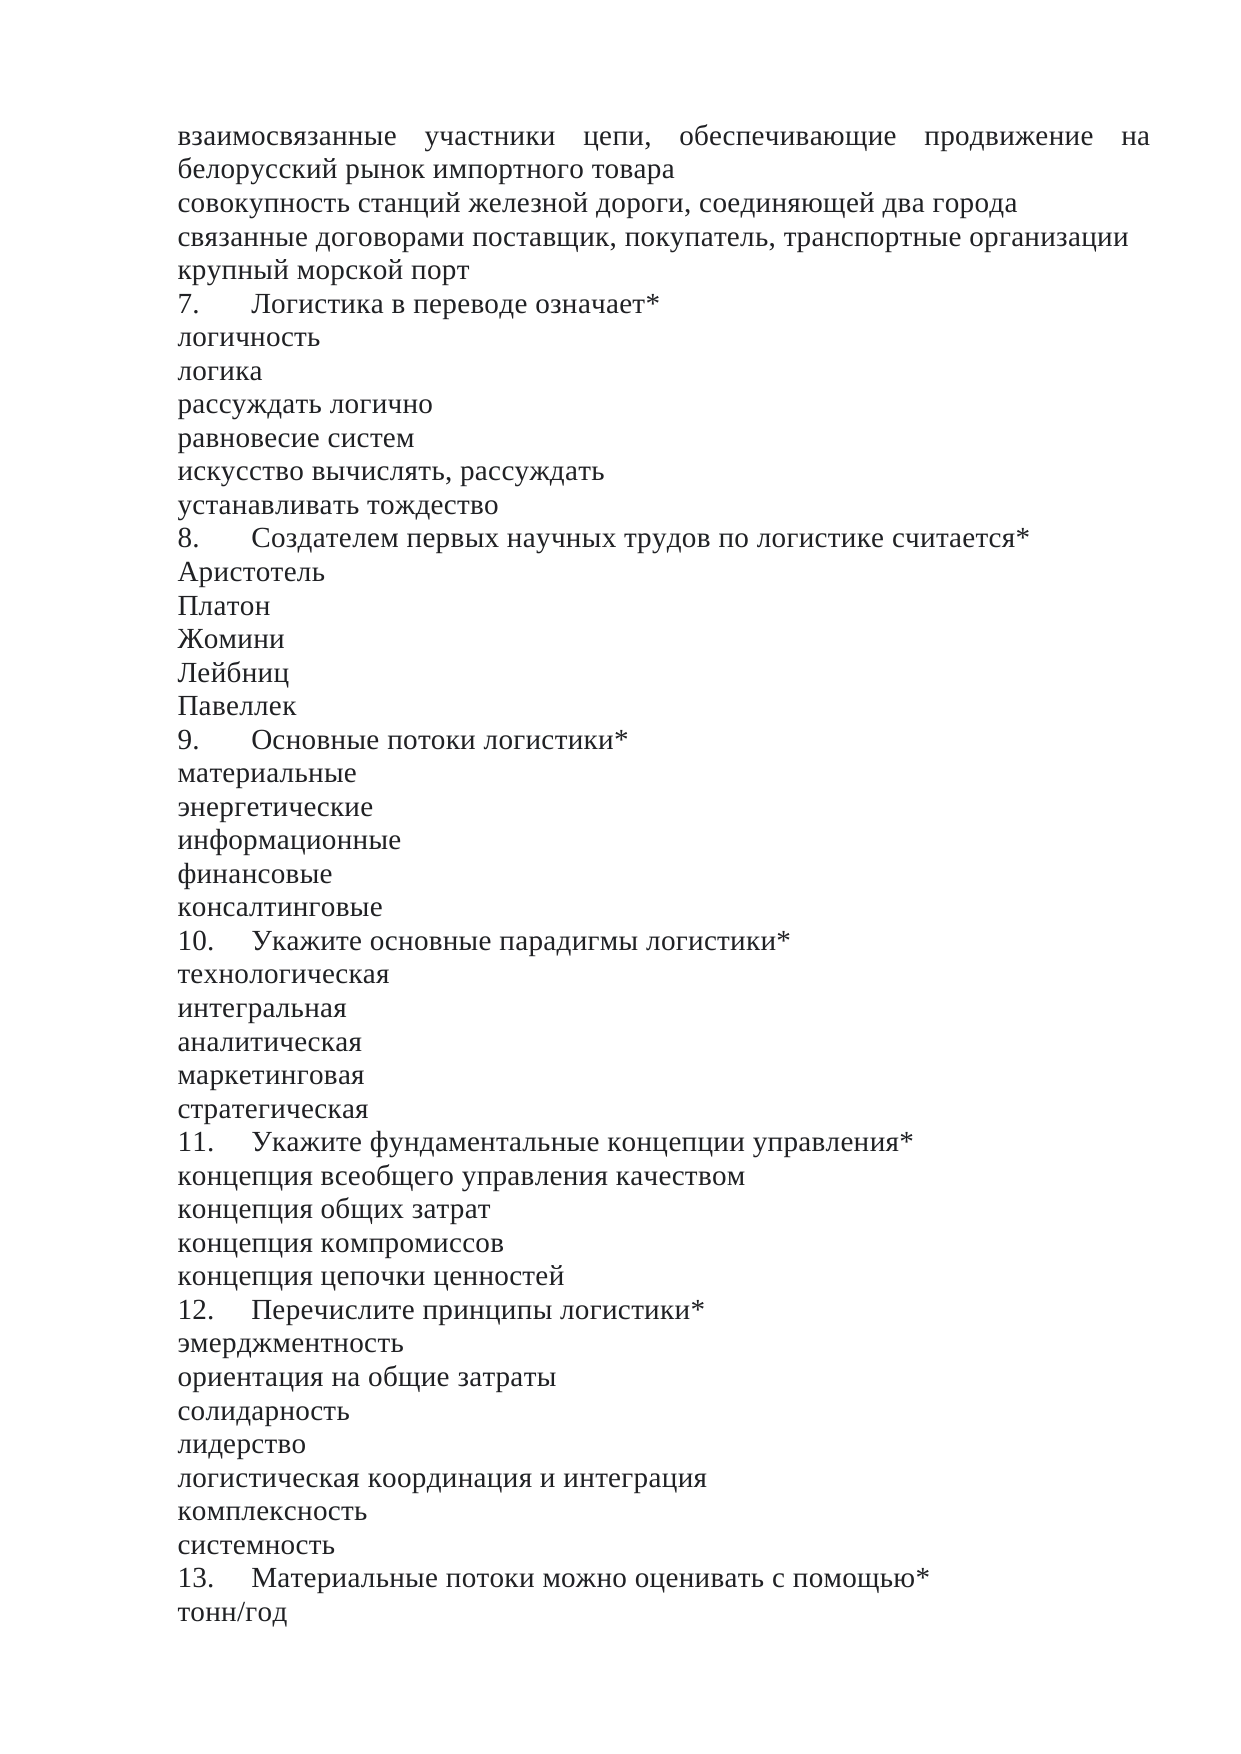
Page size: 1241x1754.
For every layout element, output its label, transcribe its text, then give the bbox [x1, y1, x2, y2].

text системность [177, 1527, 1152, 1560]
text 9. Основные потоки логистики* [177, 722, 1152, 755]
text 8. Создателем первых научных трудов по логистике считается* [177, 521, 1152, 554]
text финансовые [177, 856, 1152, 889]
text Аристотель [177, 554, 1152, 588]
text равновесие систем [177, 420, 1152, 453]
text эмерджментность [177, 1326, 1152, 1359]
text 7. Логистика в переводе означает* [177, 286, 1152, 319]
text 11. Укажите фундаментальные концепции управления* [177, 1124, 1152, 1158]
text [177, 118, 1152, 185]
text стратегическая [177, 1091, 1152, 1124]
text 13. Материальные потоки можно оценивать с помощью* [177, 1560, 1152, 1594]
text лидерство [177, 1426, 1152, 1460]
text тонн/год [177, 1594, 1152, 1627]
text Лейбниц [177, 655, 1152, 688]
text консалтинговые [177, 889, 1152, 923]
text интегральная [177, 990, 1152, 1024]
text крупный морской порт [177, 252, 1152, 286]
text информационные [177, 822, 1152, 856]
text 10. Укажите основные парадигмы логистики* [177, 923, 1152, 957]
text Жомини [177, 621, 1152, 655]
text связанные договорами поставщик, покупатель, транспортные организации [177, 219, 1152, 252]
text концепция компромиссов [177, 1225, 1152, 1258]
text концепция общих затрат [177, 1191, 1152, 1225]
text материальные [177, 755, 1152, 789]
text Платон [177, 588, 1152, 621]
text искусство вычислять, рассуждать [177, 453, 1152, 487]
text технологическая [177, 957, 1152, 990]
text Павеллек [177, 688, 1152, 722]
text маркетинговая [177, 1057, 1152, 1091]
text комплексность [177, 1493, 1152, 1527]
text логичность [177, 319, 1152, 353]
text совокупность станций железной дороги, соединяющей два города [177, 185, 1152, 219]
text логистическая координация и интеграция [177, 1460, 1152, 1493]
text ориентация на общие затраты [177, 1359, 1152, 1393]
text логика [177, 353, 1152, 386]
text концепция цепочки ценностей [177, 1258, 1152, 1292]
text 12. Перечислите принципы логистики* [177, 1292, 1152, 1326]
text рассуждать логично [177, 386, 1152, 420]
text устанавливать тождество [177, 487, 1152, 521]
text аналитическая [177, 1024, 1152, 1057]
text концепция всеобщего управления качеством [177, 1158, 1152, 1191]
text солидарность [177, 1393, 1152, 1426]
text энергетические [177, 789, 1152, 822]
